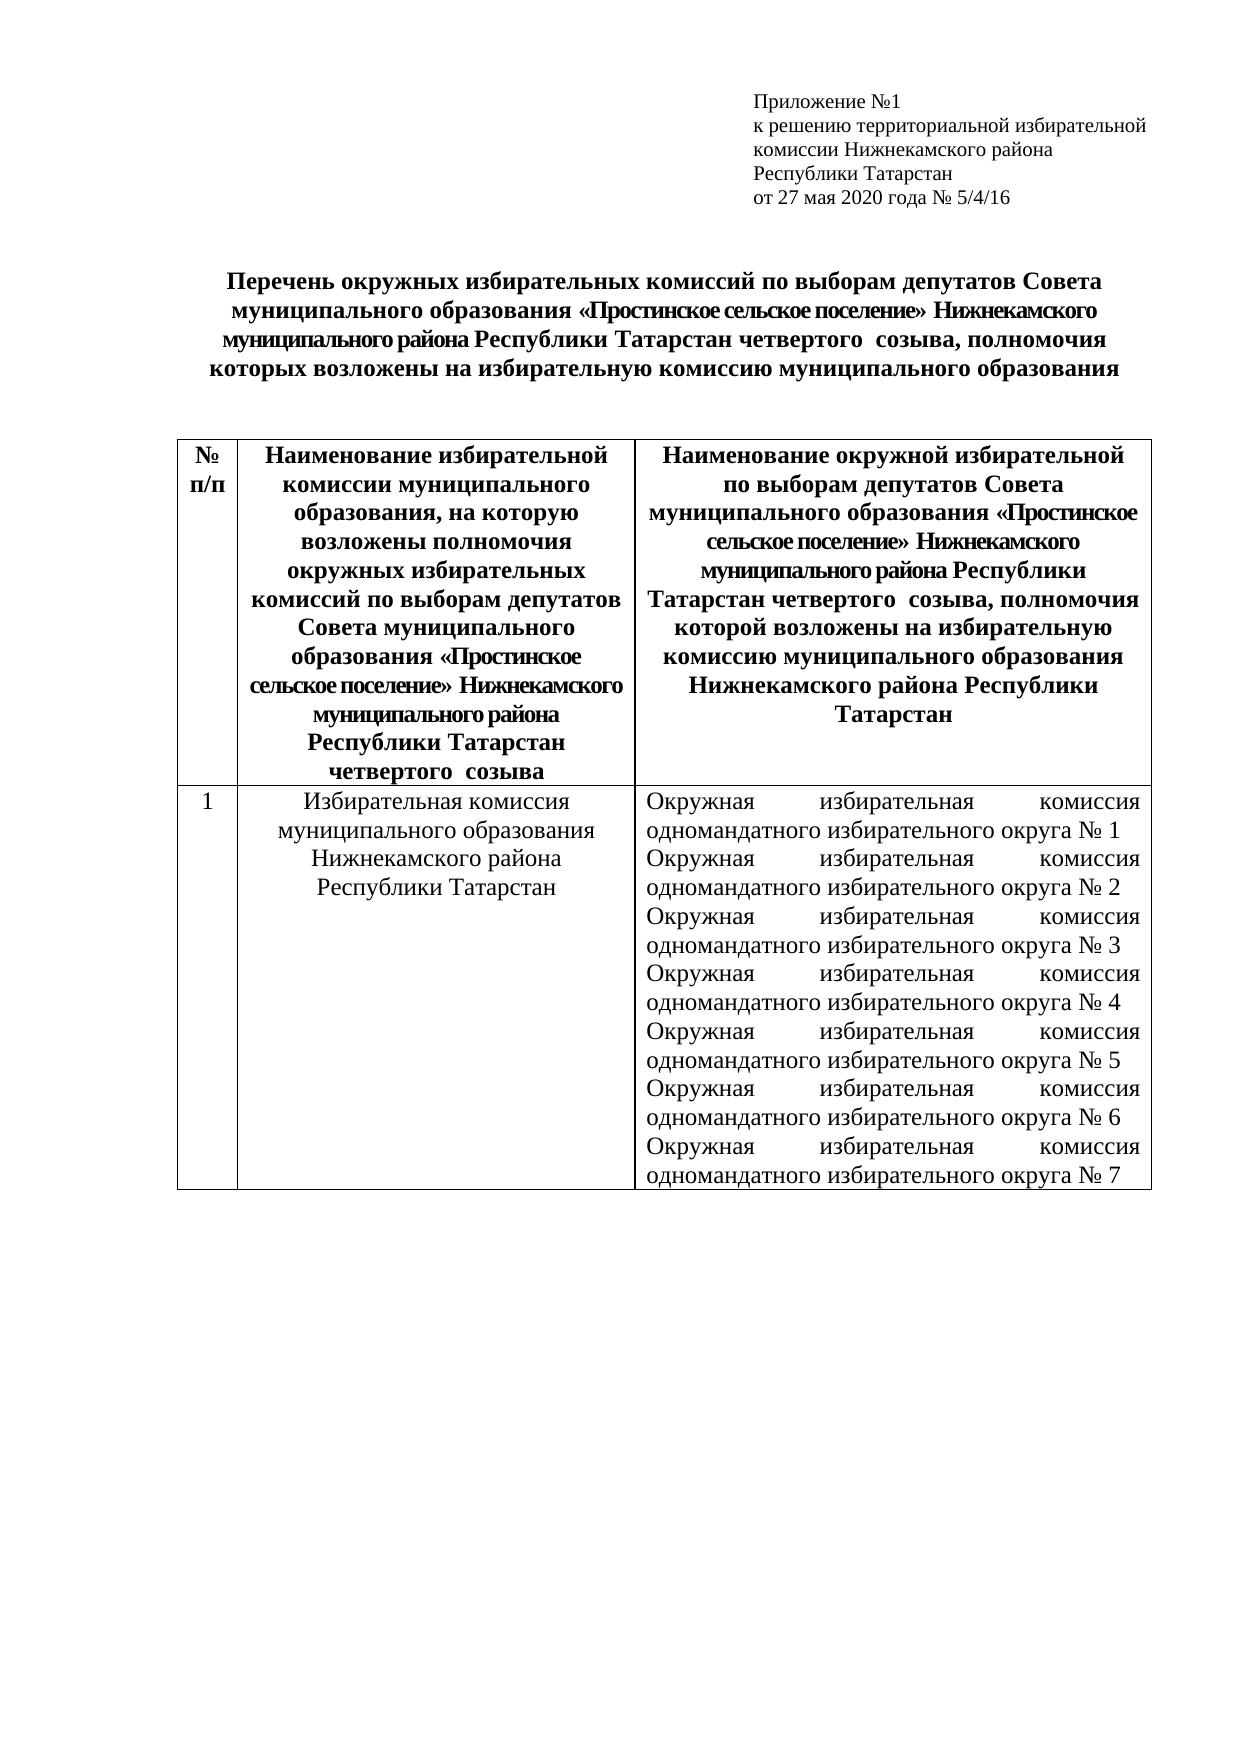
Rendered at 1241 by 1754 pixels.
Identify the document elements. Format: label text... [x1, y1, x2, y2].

text Перечень окружных избирательных комиссий по выборам депутатов Совета муниципального образования «Простинское сельское поселение» Нижнекамского муниципального района Республики Татарстан четвертого созыва, полномочия которых возложены на избирательную комиссию муниципального образования [177, 266, 1152, 381]
title к решению территориальной избирательной [753, 113, 1152, 137]
table_cell Избирательная комиссия муниципального образования Нижнекамского района Республики Татарстан [238, 786, 634, 1188]
table_header Наименование избирательной комиссии муниципального образования, на которую возложены полномочия окружных избирательных комиссий по выборам депутатов Совета муниципального образования «Простинское сельское поселение» Нижнекамского муниципального района Республики Татарстан четвертого созыва [238, 440, 634, 785]
title комиссии Нижнекамского района [753, 137, 1152, 161]
title Республики Татарстан [753, 161, 1152, 185]
table_header Наименование окружной избирательной по выборам депутатов Совета муниципального образования «Простинское сельское поселение» Нижнекамского муниципального района Республики Татарстан четвертого созыва, полномочия которой возложены на избирательную комиссию муниципального образования Нижнекамского района Республики Татарстан [636, 440, 1151, 785]
table_header № п/п [178, 440, 237, 785]
title Приложение №1 [753, 89, 1152, 113]
table_cell Окружная избирательная комиссия одномандатного избирательного округа № 1 Окружная избирательная комиссия одномандатного избирательного округа № 2 Окружная избирательная комиссия одномандатного избирательного округа № 3 Окружная избирательная комиссия одномандатного избирательного округа № 4 Окружная избирательная комиссия одномандатного избирательного округа № 5 Окружная избирательная комиссия одномандатного избирательного округа № 6 Окружная избирательная комиссия одномандатного избирательного округа № 7 [636, 786, 1151, 1188]
table_cell 1 [178, 786, 237, 1188]
title от 27 мая 2020 года № 5/4/16 [753, 185, 1152, 209]
